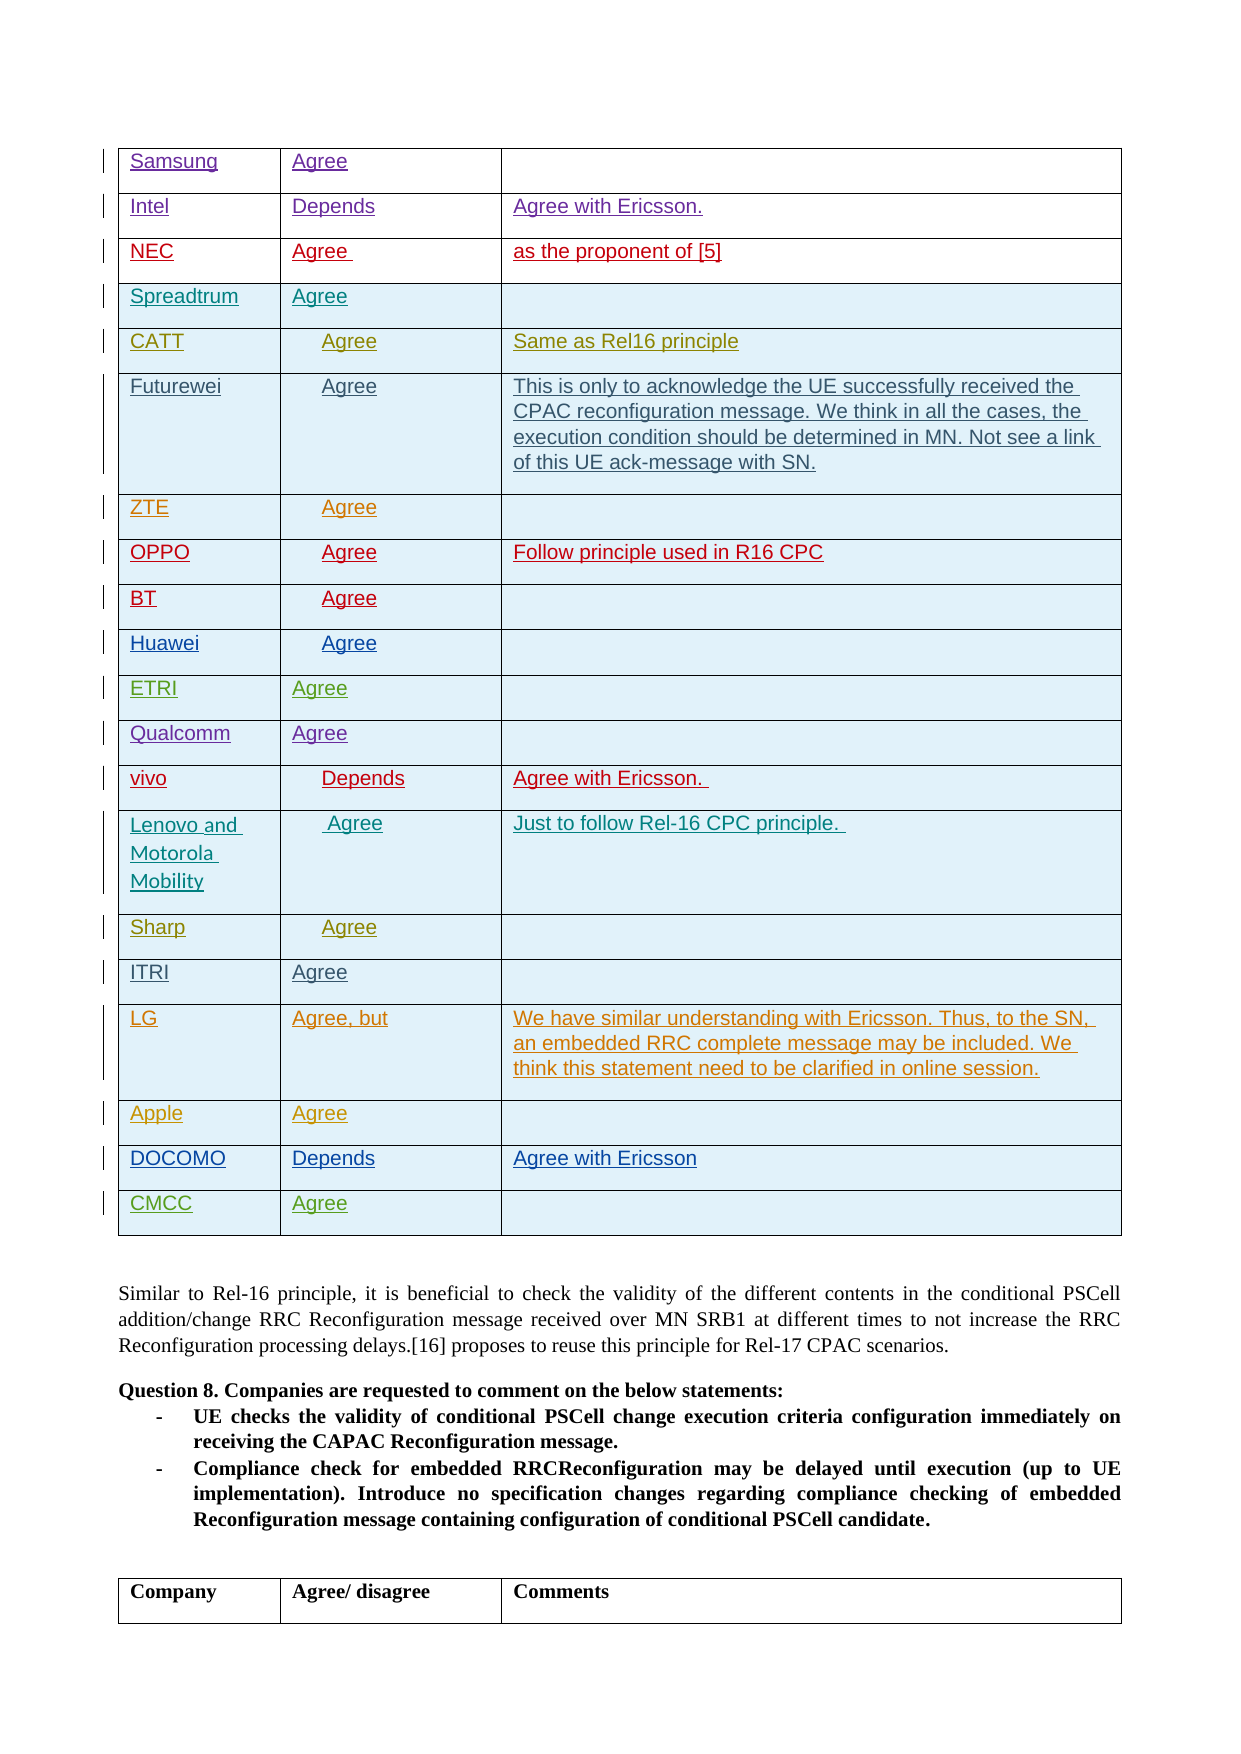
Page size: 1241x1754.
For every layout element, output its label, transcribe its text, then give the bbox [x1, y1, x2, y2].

table_cell [119, 239, 280, 283]
text Similar to Rel-16 principle, it is beneficial to check the validity of the different contents in the conditional PSCell addition/change RRC Reconfiguration message received over MN SRB1 at different times to not increase the RRC Reconfiguration processing delays.[16] proposes to reuse this principle for Rel-17 CPAC scenarios. [118, 1281, 1122, 1357]
table_cell [281, 239, 501, 283]
table_cell [502, 194, 1121, 238]
table_cell [281, 194, 501, 238]
table_cell [502, 239, 1121, 283]
table_header Agree/ disagree [281, 1579, 501, 1623]
list Compliance check for embedded RRCReconfiguration may be delayed until execution (up to UE implementation). Introduce no specification changes regarding compliance checking of embedded Reconfiguration message containing configuration of conditional PSCell candidate. [156, 1455, 1122, 1531]
text Question 8. Companies are requested to comment on the below statements: [118, 1378, 1122, 1402]
table_cell [119, 149, 280, 193]
table_cell [119, 194, 280, 238]
table_header Company [119, 1579, 280, 1623]
table_cell [281, 149, 501, 193]
table_cell [502, 149, 1121, 193]
table_header Comments [502, 1579, 1121, 1623]
list UE checks the validity of conditional PSCell change execution criteria configuration immediately on receiving the CAPAC Reconfiguration message. [156, 1403, 1122, 1453]
